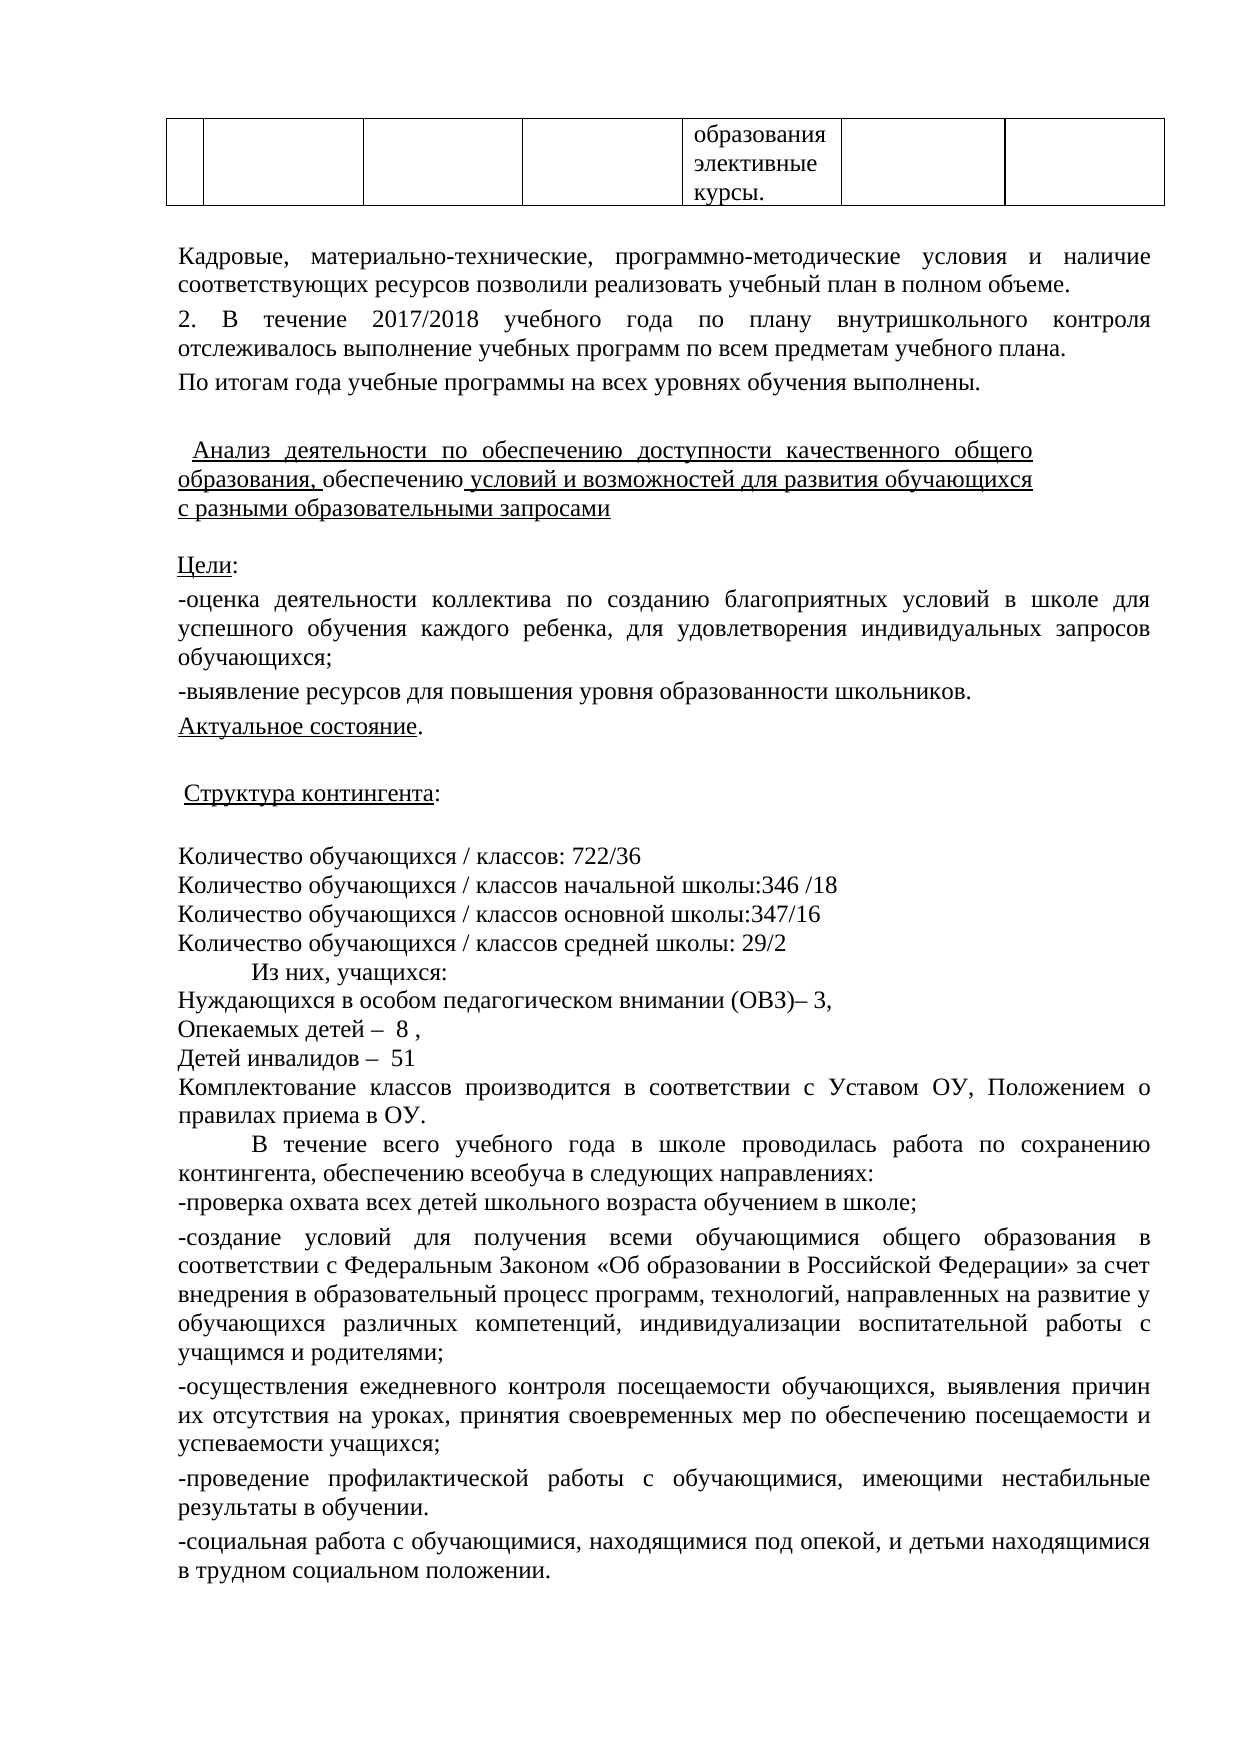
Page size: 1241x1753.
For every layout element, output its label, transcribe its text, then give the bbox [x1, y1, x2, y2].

text Структура контингента: [177, 778, 1152, 807]
text Количество обучающихся / классов средней школы: 29/2 [177, 928, 1152, 957]
text -проверка охвата всех детей школьного возраста обучением в школе; [178, 1187, 1151, 1216]
table_cell 3. [167, 119, 203, 205]
text Кадровые, материально-технические, программно-методические условия и наличие соответствующих ресурсов позволили реализовать учебный план в полном объеме. [178, 241, 1151, 298]
text -выявление ресурсов для повышения уровня образованности школьников. [178, 676, 1141, 705]
text Актуальное состояние. [178, 711, 1141, 739]
text Количество обучающихся / классов: 722/36 [178, 841, 1152, 870]
text Количество обучающихся / классов начальной школы:346 /18 [177, 870, 1152, 899]
text -проведение профилактической работы с обучающимися, имеющими нестабильные результаты в обучении. [178, 1463, 1151, 1520]
text 2. В течение 2017/2018 учебного года по плану внутришкольного контроля отслеживалось выполнение учебных программ по всем предметам учебного плана. [178, 304, 1151, 361]
text Из них, учащихся: [177, 957, 1152, 985]
text -осуществления ежедневного контроля посещаемости обучающихся, выявления причин их отсутствия на уроках, принятия своевременных мер по обеспечению посещаемости и успеваемости учащихся; [178, 1371, 1151, 1457]
text По итогам года учебные программы на всех уровнях обучения выполнены. [178, 367, 1151, 396]
text Опекаемых детей – 8 , [177, 1014, 1152, 1043]
table_cell [1006, 119, 1164, 205]
text Цели: [177, 551, 1153, 579]
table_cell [523, 119, 682, 205]
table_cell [204, 119, 363, 205]
table_cell [842, 119, 1004, 205]
text Количество обучающихся / классов основной школы:347/16 [177, 899, 1152, 928]
text -социальная работа с обучающимися, находящимися под опекой, и детьми находящимися в трудном социальном положении. [178, 1526, 1151, 1583]
text Нуждающихся в особом педагогическом внимании (ОВЗ)– 3, [177, 985, 1152, 1014]
text Комплектование классов производится в соответствии с Уставом ОУ, Положением о правилах приема в ОУ. [178, 1072, 1152, 1129]
text -создание условий для получения всеми обучающимися общего образования в соответствии с Федеральным Законом «Об образовании в Российской Федерации» за счет внедрения в образовательный процесс программ, технологий, направленных на развитие у обучающихся различных компетенций, индивидуализации воспитательной работы с учащимся и родителями; [178, 1222, 1151, 1365]
text Детей инвалидов – 51 [177, 1043, 1152, 1072]
table_cell [364, 119, 522, 205]
text -оценка деятельности коллектива по созданию благоприятных условий в школе для успешного обучения каждого ребенка, для удовлетворения индивидуальных запросов обучающихся; [178, 584, 1151, 671]
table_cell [683, 119, 841, 205]
text Анализ деятельности по обеспечению доступности качественного общего образования, обеспечению условий и возможностей для развития обучающихся с разными образовательными запросами [178, 435, 1033, 522]
text В течение всего учебного года в школе проводилась работа по сохранению контингента, обеспечению всеобуча в следующих направлениях: [178, 1129, 1152, 1187]
